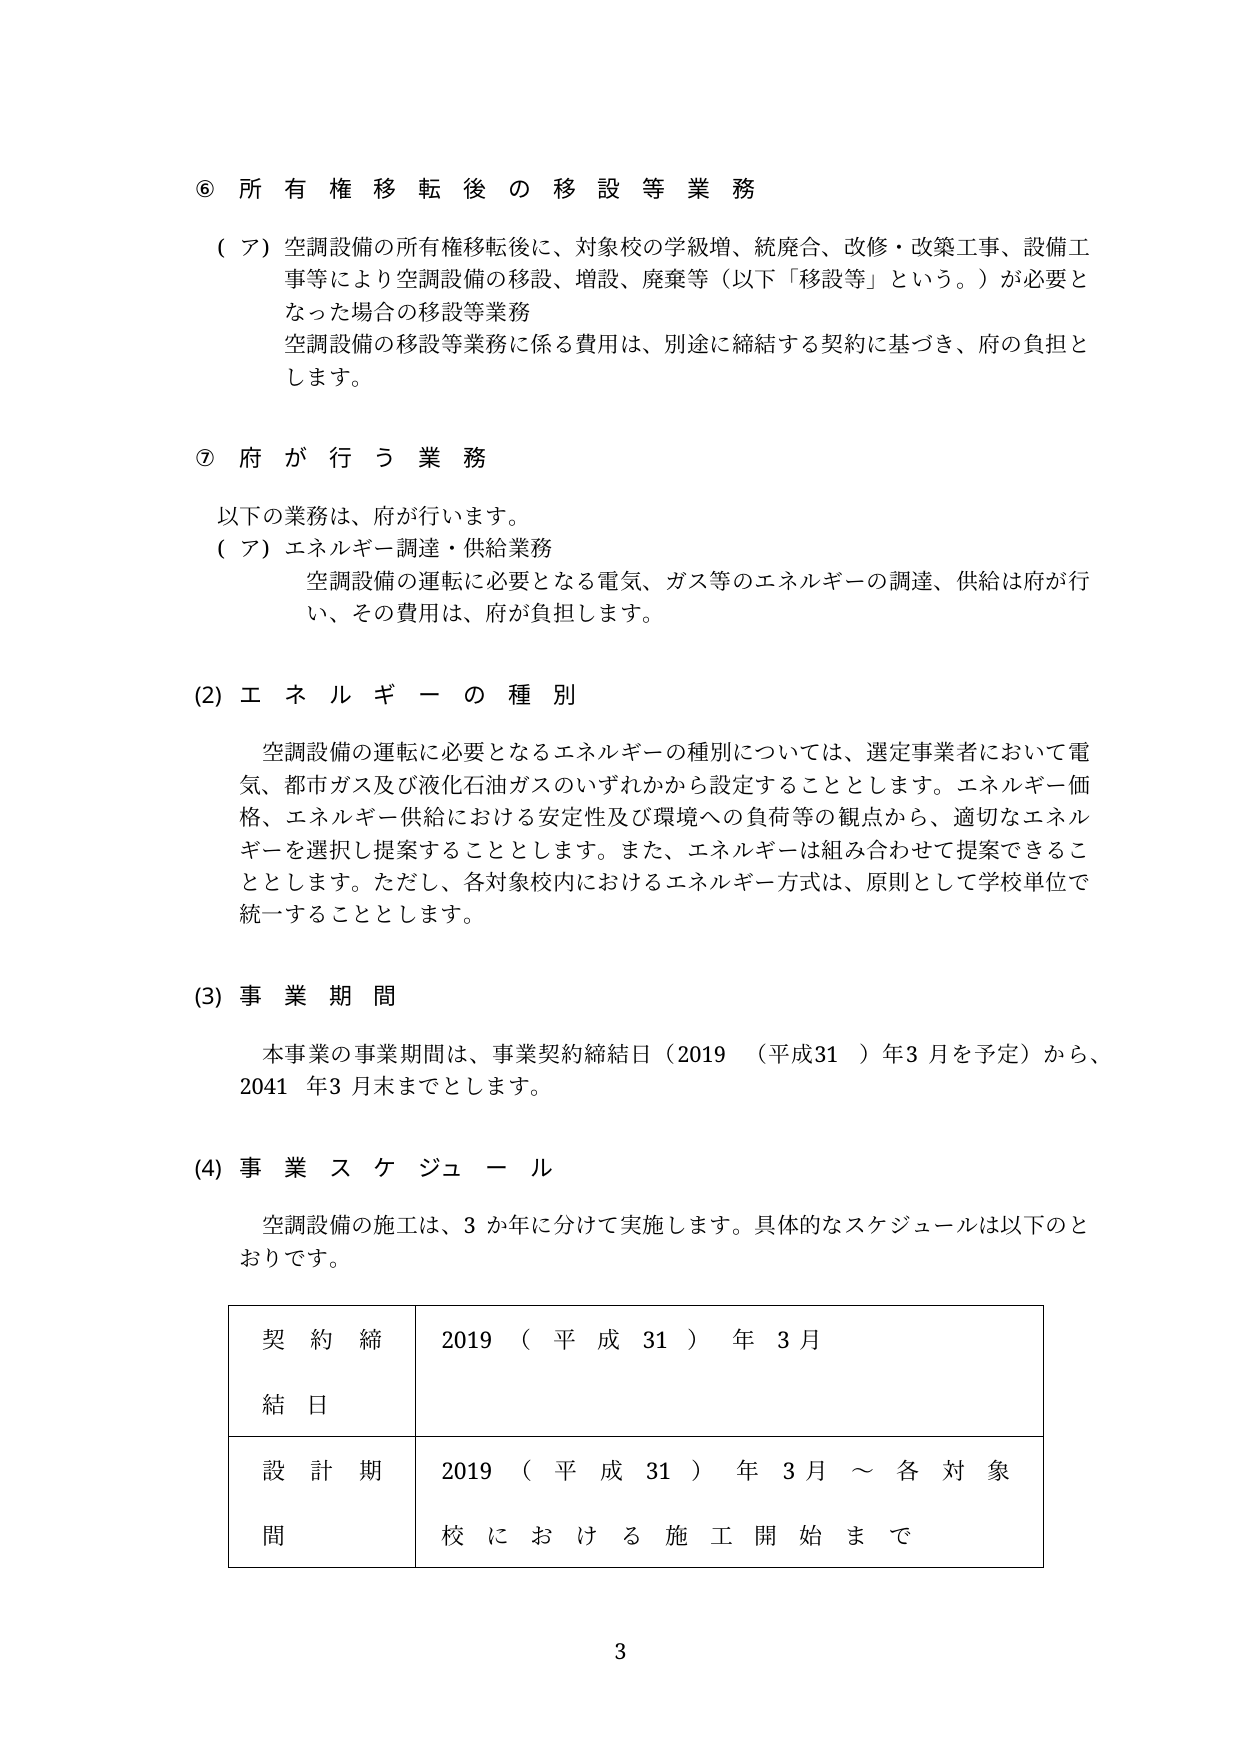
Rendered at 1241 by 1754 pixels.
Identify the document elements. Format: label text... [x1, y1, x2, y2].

table_cell 設計期間 [229, 1437, 415, 1567]
text 空調設備の運転に必要となるエネルギーの種別については、選定事業者において電気、都市ガス及び液化石油ガスのいずれかから設定することとします。エネルギー価格、エネルギー供給における安定性及び環境への負荷等の観点から、適切なエネルギーを選択し提案することとします。また、エネルギーは組み合わせて提案できることとします。ただし、各対象校内におけるエネルギー方式は、原則として学校単位で統一することとします。 [217, 735, 1090, 929]
table_header 2019（平成31）年3月 [416, 1306, 1043, 1436]
text 以下の業務は、府が行います。 [150, 499, 1090, 531]
text 事業スケジュール [173, 1134, 1090, 1198]
text 事業期間 [173, 962, 1090, 1027]
text 所有権移転後の移設等業務 [194, 155, 1090, 220]
list 空調設備の移設等業務に係る費用は、別途に締結する契約に基づき、府の負担とします。 [270, 327, 1090, 392]
table_cell 2019（平成31）年3月～各対象校における施工開始まで [416, 1437, 1043, 1567]
list エネルギー調達・供給業務 [216, 531, 1090, 563]
table_header 契約締結日 [229, 1306, 415, 1436]
text エネルギーの種別 [173, 661, 1090, 726]
text 本事業の事業期間は、事業契約締結日（2019（平成31）年3月を予定）から、2041年3月末までとします。 [217, 1036, 1090, 1101]
text 府が行う業務 [194, 424, 1090, 489]
text 空調設備の施工は、3か年に分けて実施します。具体的なスケジュールは以下のとおりです。 [217, 1208, 1090, 1273]
list 空調設備の運転に必要となる電気、ガス等のエネルギーの調達、供給は府が行い、その費用は、府が負担します。 [285, 563, 1090, 628]
list 空調設備の所有権移転後に、対象校の学級増、統廃合、改修・改築工事、設備工事等により空調設備の移設、増設、廃棄等（以下「移設等」という。）が必要となった場合の移設等業務 [216, 230, 1090, 327]
